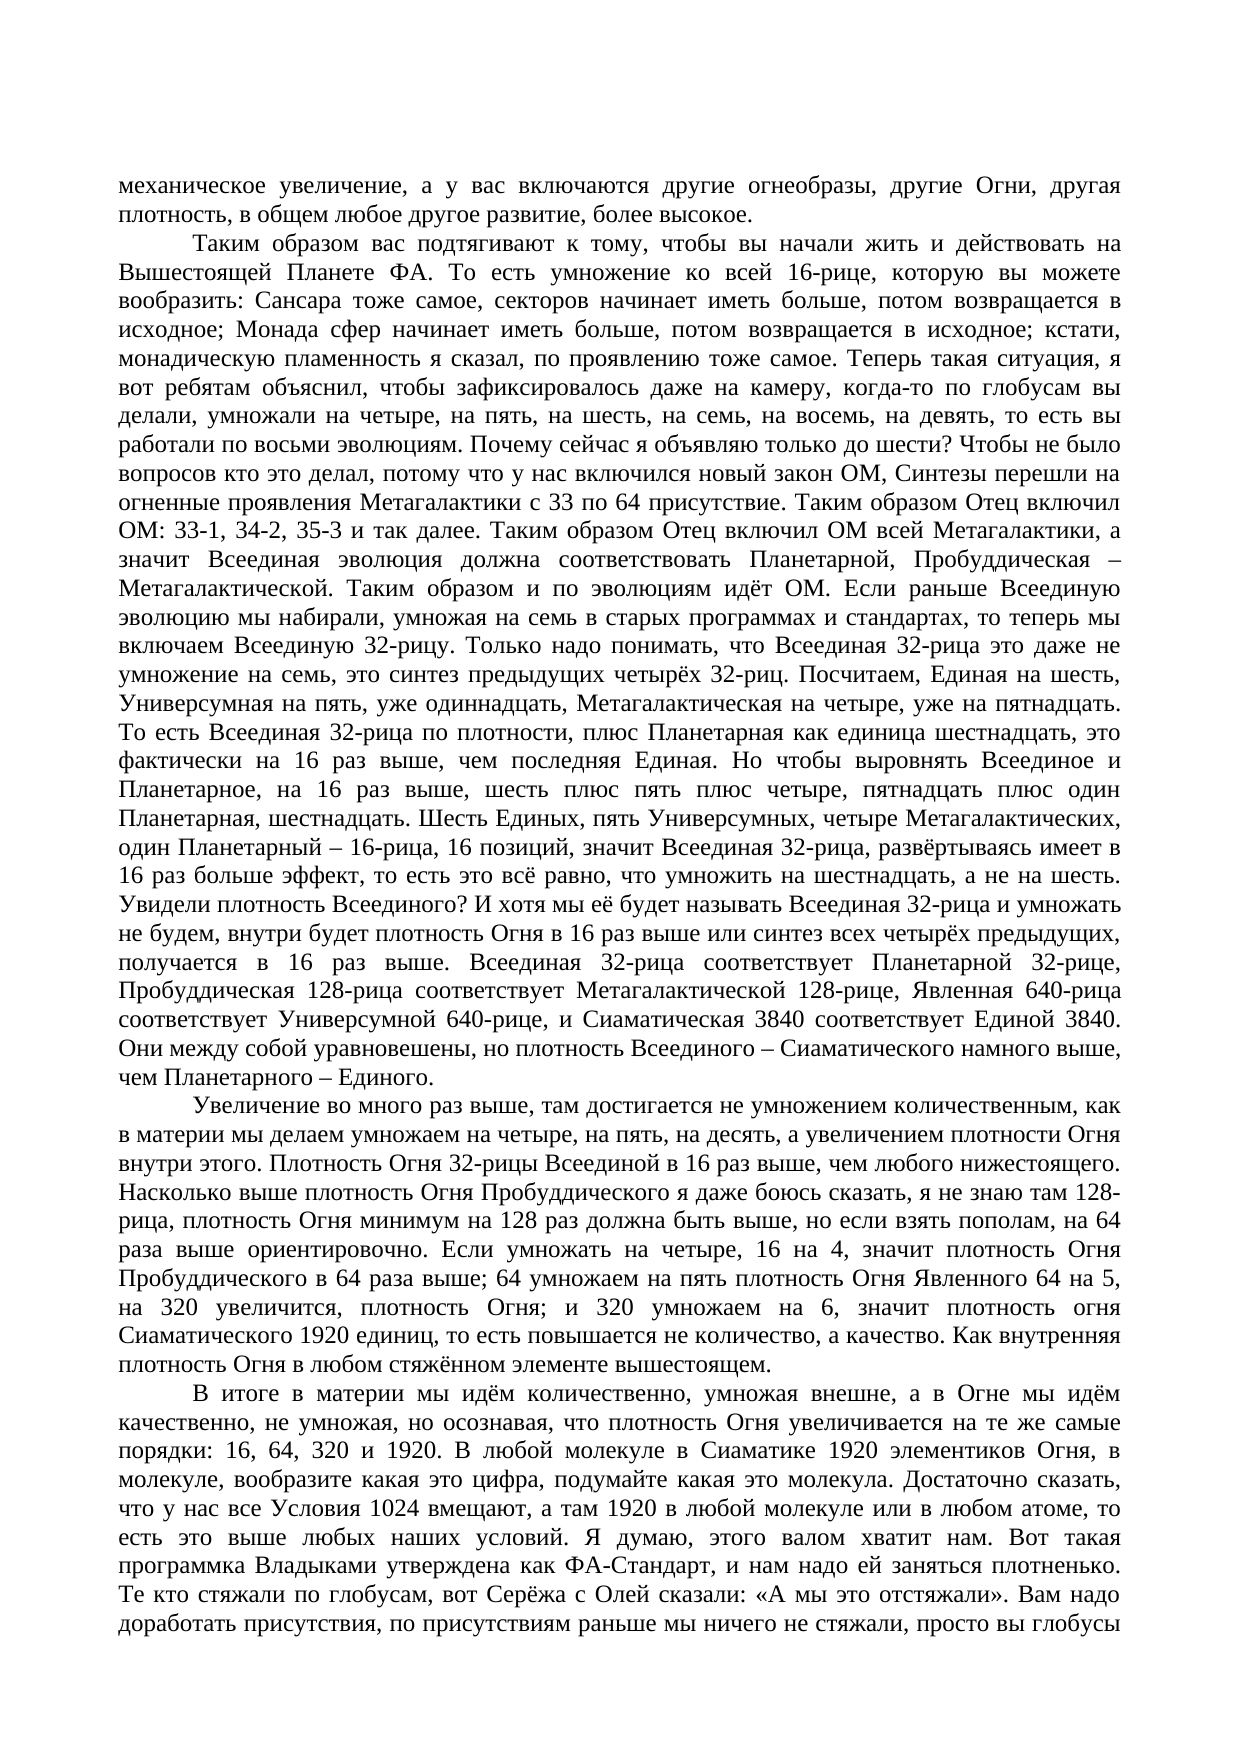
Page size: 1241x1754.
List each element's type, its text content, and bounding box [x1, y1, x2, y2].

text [118, 171, 1122, 228]
text Таким образом вас подтягивают к тому, чтобы вы начали жить и действовать на Вышестоящей Планете ФА. То есть умножение ко всей 16-рице, которую вы можете вообразить: Сансара тоже самое, секторов начинает иметь больше, потом возвращается в исходное; Монада сфер начинает иметь больше, потом возвращается в исходное; кстати, монадическую пламенность я сказал, по проявлению тоже самое. Теперь такая ситуация, я вот ребятам объяснил, чтобы зафиксировалось даже на камеру, когда-то по глобусам вы делали, умножали на четыре, на пять, на шесть, на семь, на восемь, на девять, то есть вы работали по восьми эволюциям. Почему сейчас я объявляю только до шести? Чтобы не было вопросов кто это делал, потому что у нас включился новый закон ОМ, Синтезы перешли на огненные проявления Метагалактики с 33 по 64 присутствие. Таким образом Отец включил ОМ: 33-1, 34-2, 35-3 и так далее. Таким образом Отец включил ОМ всей Метагалактики, а значит Всеединая эволюция должна соответствовать Планетарной, Пробуддическая – Метагалактической. Таким образом и по эволюциям идёт ОМ. Если раньше Всеединую эволюцию мы набирали, умножая на семь в старых программах и стандартах, то теперь мы включаем Всеединую 32-рицу. Только надо понимать, что Всеединая 32-рица это даже не умножение на семь, это синтез предыдущих четырёх 32-риц. Посчитаем, Единая на шесть, Универсумная на пять, уже одиннадцать, Метагалактическая на четыре, уже на пятнадцать. То есть Всеединая 32-рица по плотности, плюс Планетарная как единица шестнадцать, это фактически на 16 раз выше, чем последняя Единая. Но чтобы выровнять Всеединое и Планетарное, на 16 раз выше, шесть плюс пять плюс четыре, пятнадцать плюс один Планетарная, шестнадцать. Шесть Единых, пять Универсумных, четыре Метагалактических, один Планетарный – 16-рица, 16 позиций, значит Всеединая 32-рица, развёртываясь имеет в 16 раз больше эффект, то есть это всё равно, что умножить на шестнадцать, а не на шесть. Увидели плотность Всеединого? И хотя мы её будет называть Всеединая 32-рица и умножать не будем, внутри будет плотность Огня в 16 раз выше или синтез всех четырёх предыдущих, получается в 16 раз выше. Всеединая 32-рица соответствует Планетарной 32-рице, Пробуддическая 128-рица соответствует Метагалактической 128-рице, Явленная 640-рица соответствует Универсумной 640-рице, и Сиаматическая 3840 соответствует Единой 3840. Они между собой уравновешены, но плотность Всеединого – Сиаматического намного выше, чем Планетарного – Единого. [118, 228, 1122, 1091]
text Увеличение во много раз выше, там достигается не умножением количественным, как в материи мы делаем умножаем на четыре, на пять, на десять, а увеличением плотности Огня внутри этого. Плотность Огня 32-рицы Всеединой в 16 раз выше, чем любого нижестоящего. Насколько выше плотность Огня Пробуддического я даже боюсь сказать, я не знаю там 128-рица, плотность Огня минимум на 128 раз должна быть выше, но если взять пополам, на 64 раза выше ориентировочно. Если умножать на четыре, 16 на 4, значит плотность Огня Пробуддического в 64 раза выше; 64 умножаем на пять плотность Огня Явленного 64 на 5, на 320 увеличится, плотность Огня; и 320 умножаем на 6, значит плотность огня Сиаматического 1920 единиц, то есть повышается не количество, а качество. Как внутренняя плотность Огня в любом стяжённом элементе вышестоящем. [118, 1091, 1122, 1378]
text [118, 1378, 1122, 1637]
